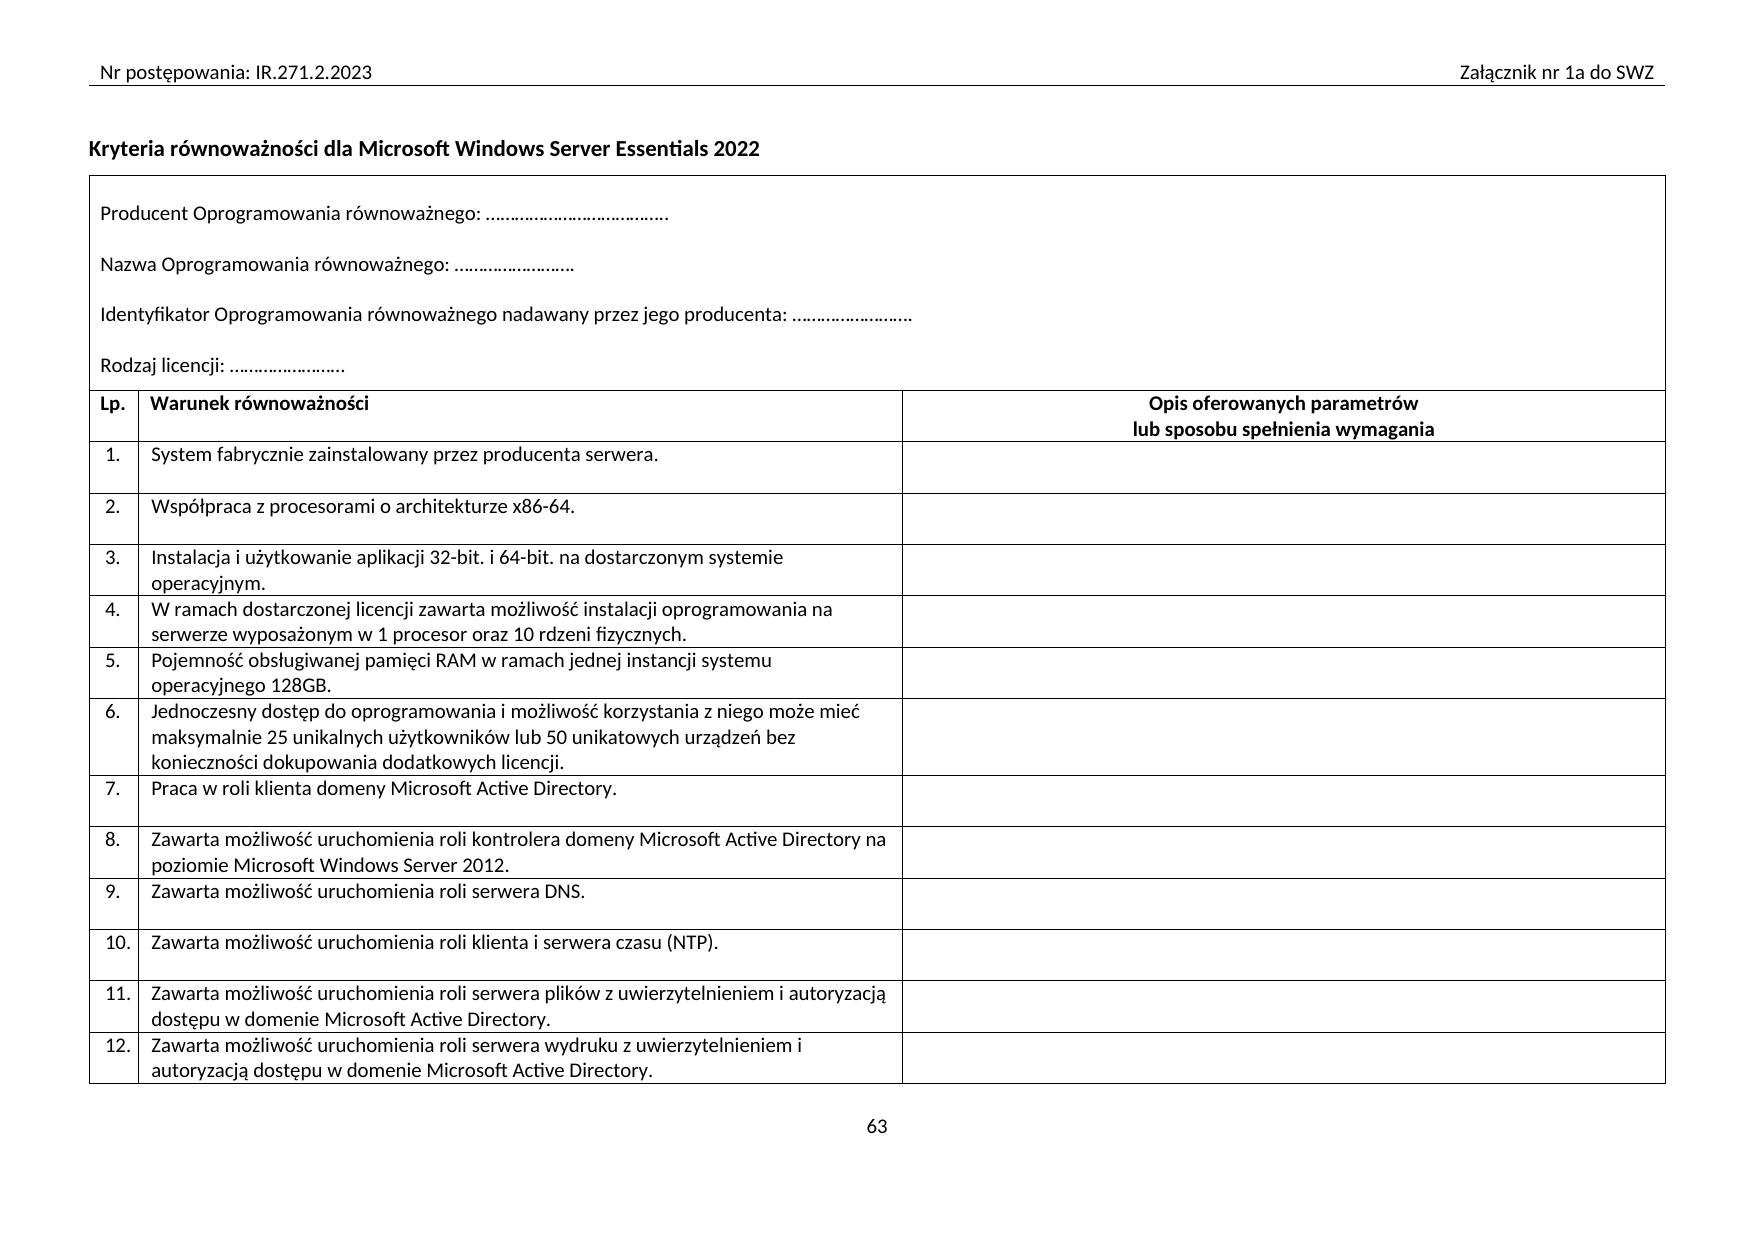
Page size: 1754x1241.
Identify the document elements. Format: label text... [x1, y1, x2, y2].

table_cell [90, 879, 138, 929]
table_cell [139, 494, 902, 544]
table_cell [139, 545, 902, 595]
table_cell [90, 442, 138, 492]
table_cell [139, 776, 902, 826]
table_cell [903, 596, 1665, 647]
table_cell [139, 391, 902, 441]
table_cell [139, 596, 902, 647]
text Kryteria równoważności dla Microsoft Windows Server Essentials 2022 [89, 134, 1665, 163]
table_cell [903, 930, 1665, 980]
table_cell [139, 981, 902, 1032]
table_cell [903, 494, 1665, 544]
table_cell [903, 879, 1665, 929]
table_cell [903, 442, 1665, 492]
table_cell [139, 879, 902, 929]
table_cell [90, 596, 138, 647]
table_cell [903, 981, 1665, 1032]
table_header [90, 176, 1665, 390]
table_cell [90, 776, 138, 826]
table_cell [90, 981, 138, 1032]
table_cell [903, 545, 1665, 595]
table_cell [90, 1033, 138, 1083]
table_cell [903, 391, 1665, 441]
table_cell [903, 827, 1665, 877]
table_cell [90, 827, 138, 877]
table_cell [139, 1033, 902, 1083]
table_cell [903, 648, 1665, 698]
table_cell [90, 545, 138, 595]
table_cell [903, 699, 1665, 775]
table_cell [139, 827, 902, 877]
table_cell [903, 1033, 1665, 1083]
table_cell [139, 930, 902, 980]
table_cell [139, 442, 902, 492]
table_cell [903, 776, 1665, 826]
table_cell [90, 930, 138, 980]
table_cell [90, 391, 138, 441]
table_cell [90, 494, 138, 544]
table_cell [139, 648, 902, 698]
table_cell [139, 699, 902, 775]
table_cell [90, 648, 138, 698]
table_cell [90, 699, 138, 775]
